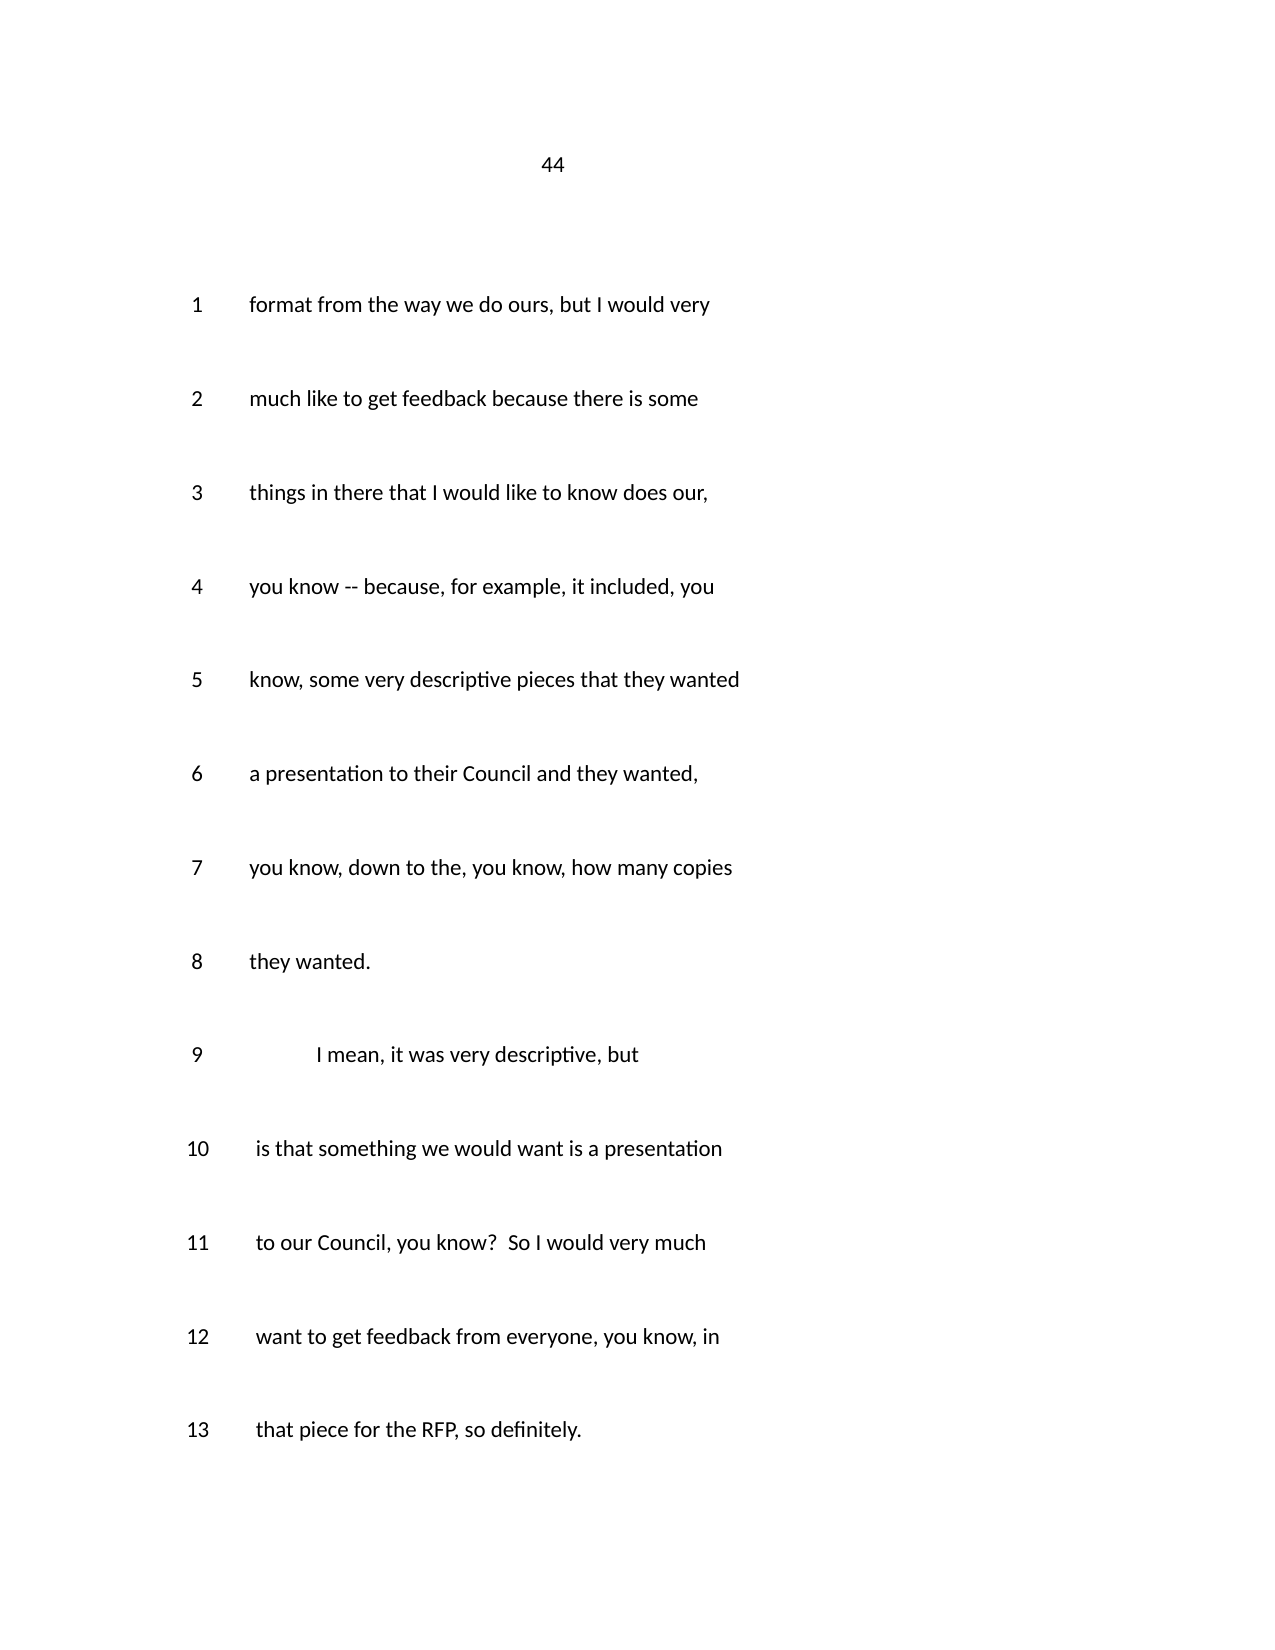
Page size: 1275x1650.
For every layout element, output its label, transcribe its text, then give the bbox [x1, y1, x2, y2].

text 5 know, some very descriptive pieces that they wanted [150, 666, 1125, 694]
text 4 you know -- because, for example, it included, you [150, 572, 1125, 600]
text 11 to our Council, you know? So I would very much [150, 1228, 1125, 1256]
text 44 [150, 150, 1125, 178]
text 12 want to get feedback from everyone, you know, in [150, 1322, 1125, 1350]
text 7 you know, down to the, you know, how many copies [150, 853, 1125, 881]
text 8 they wanted. [150, 947, 1125, 975]
text 1 format from the way we do ours, but I would very [150, 291, 1125, 319]
text 6 a presentation to their Council and they wanted, [150, 759, 1125, 787]
text 3 things in there that I would like to know does our, [150, 478, 1125, 506]
text 9 I mean, it was very descriptive, but [150, 1041, 1125, 1069]
text 13 that piece for the RFP, so definitely. [150, 1416, 1125, 1444]
text 10 is that something we would want is a presentation [150, 1134, 1125, 1162]
text 2 much like to get feedback because there is some [150, 384, 1125, 412]
